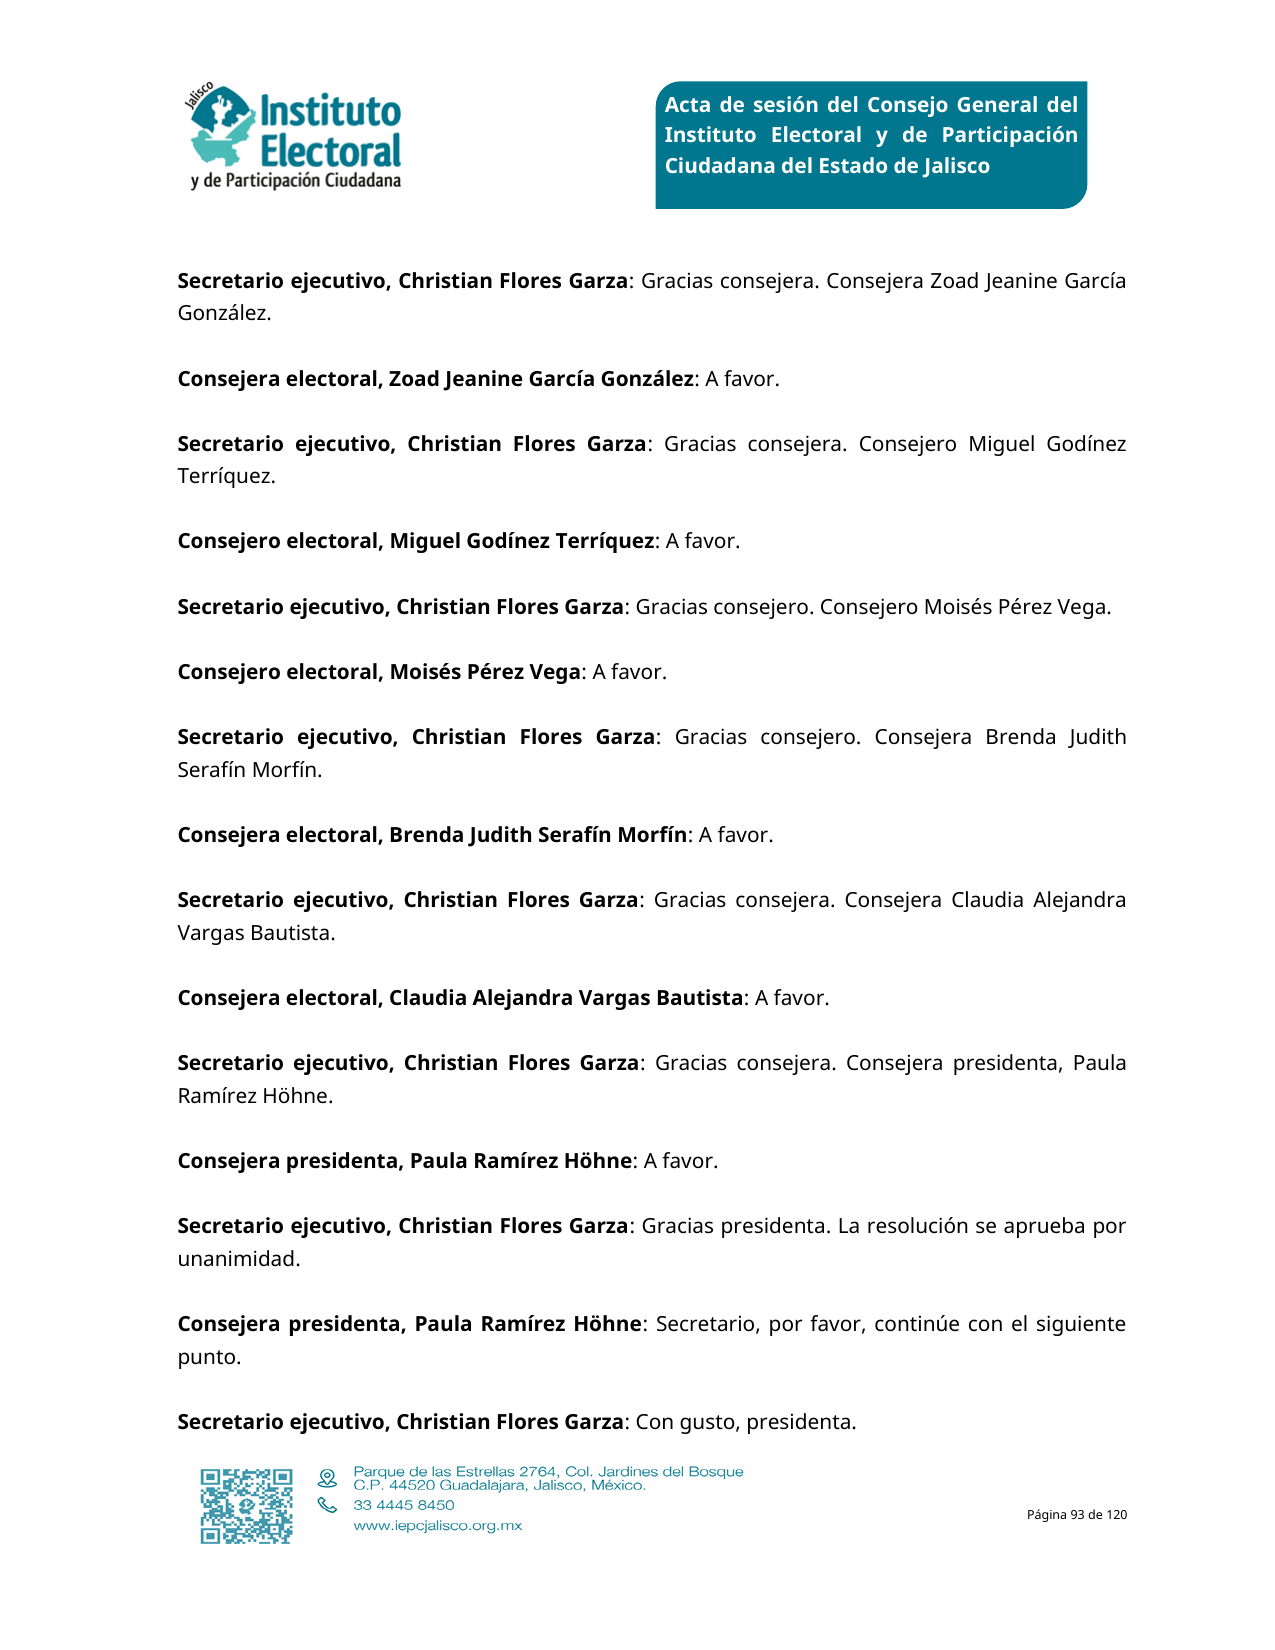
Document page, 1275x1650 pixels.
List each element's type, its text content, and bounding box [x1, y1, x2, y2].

picture [177, 73, 418, 203]
text Secretario ejecutivo, Christian Flores Garza: Gracias consejera. Consejera presidenta, Paula Ramírez Höhne. [177, 1048, 1127, 1109]
text Consejera electoral, Claudia Alejandra Vargas Bautista: A favor. [177, 983, 1127, 1012]
text Secretario ejecutivo, Christian Flores Garza: Gracias presidenta. La resolución se aprueba por unanimidad. [177, 1211, 1127, 1272]
text Secretario ejecutivo, Christian Flores Garza: Gracias consejera. Consejero Miguel Godínez Terríquez. [177, 429, 1127, 490]
text Consejera electoral, Brenda Judith Serafín Morfín: A favor. [177, 820, 1127, 848]
text Consejera electoral, Zoad Jeanine García González: A favor. [177, 364, 1127, 392]
text Consejero electoral, Miguel Godínez Terríquez: A favor. [177, 527, 1127, 555]
picture [177, 1445, 777, 1563]
text Consejero electoral, Moisés Pérez Vega: A favor. [177, 657, 1127, 686]
text Consejera presidenta, Paula Ramírez Höhne: Secretario, por favor, continúe con el siguiente punto. [177, 1309, 1127, 1370]
text Secretario ejecutivo, Christian Flores Garza: Con gusto, presidenta. [177, 1407, 1127, 1435]
text Secretario ejecutivo, Christian Flores Garza: Gracias consejera. Consejera Zoad Jeanine García González. [177, 266, 1127, 327]
text Secretario ejecutivo, Christian Flores Garza: Gracias consejero. Consejera Brenda Judith Serafín Morfín. [177, 722, 1127, 783]
text Consejera presidenta, Paula Ramírez Höhne: A favor. [177, 1146, 1127, 1174]
text Secretario ejecutivo, Christian Flores Garza: Gracias consejera. Consejera Claudia Alejandra Vargas Bautista. [177, 885, 1127, 946]
text Secretario ejecutivo, Christian Flores Garza: Gracias consejero. Consejero Moisés Pérez Vega. [177, 592, 1127, 620]
